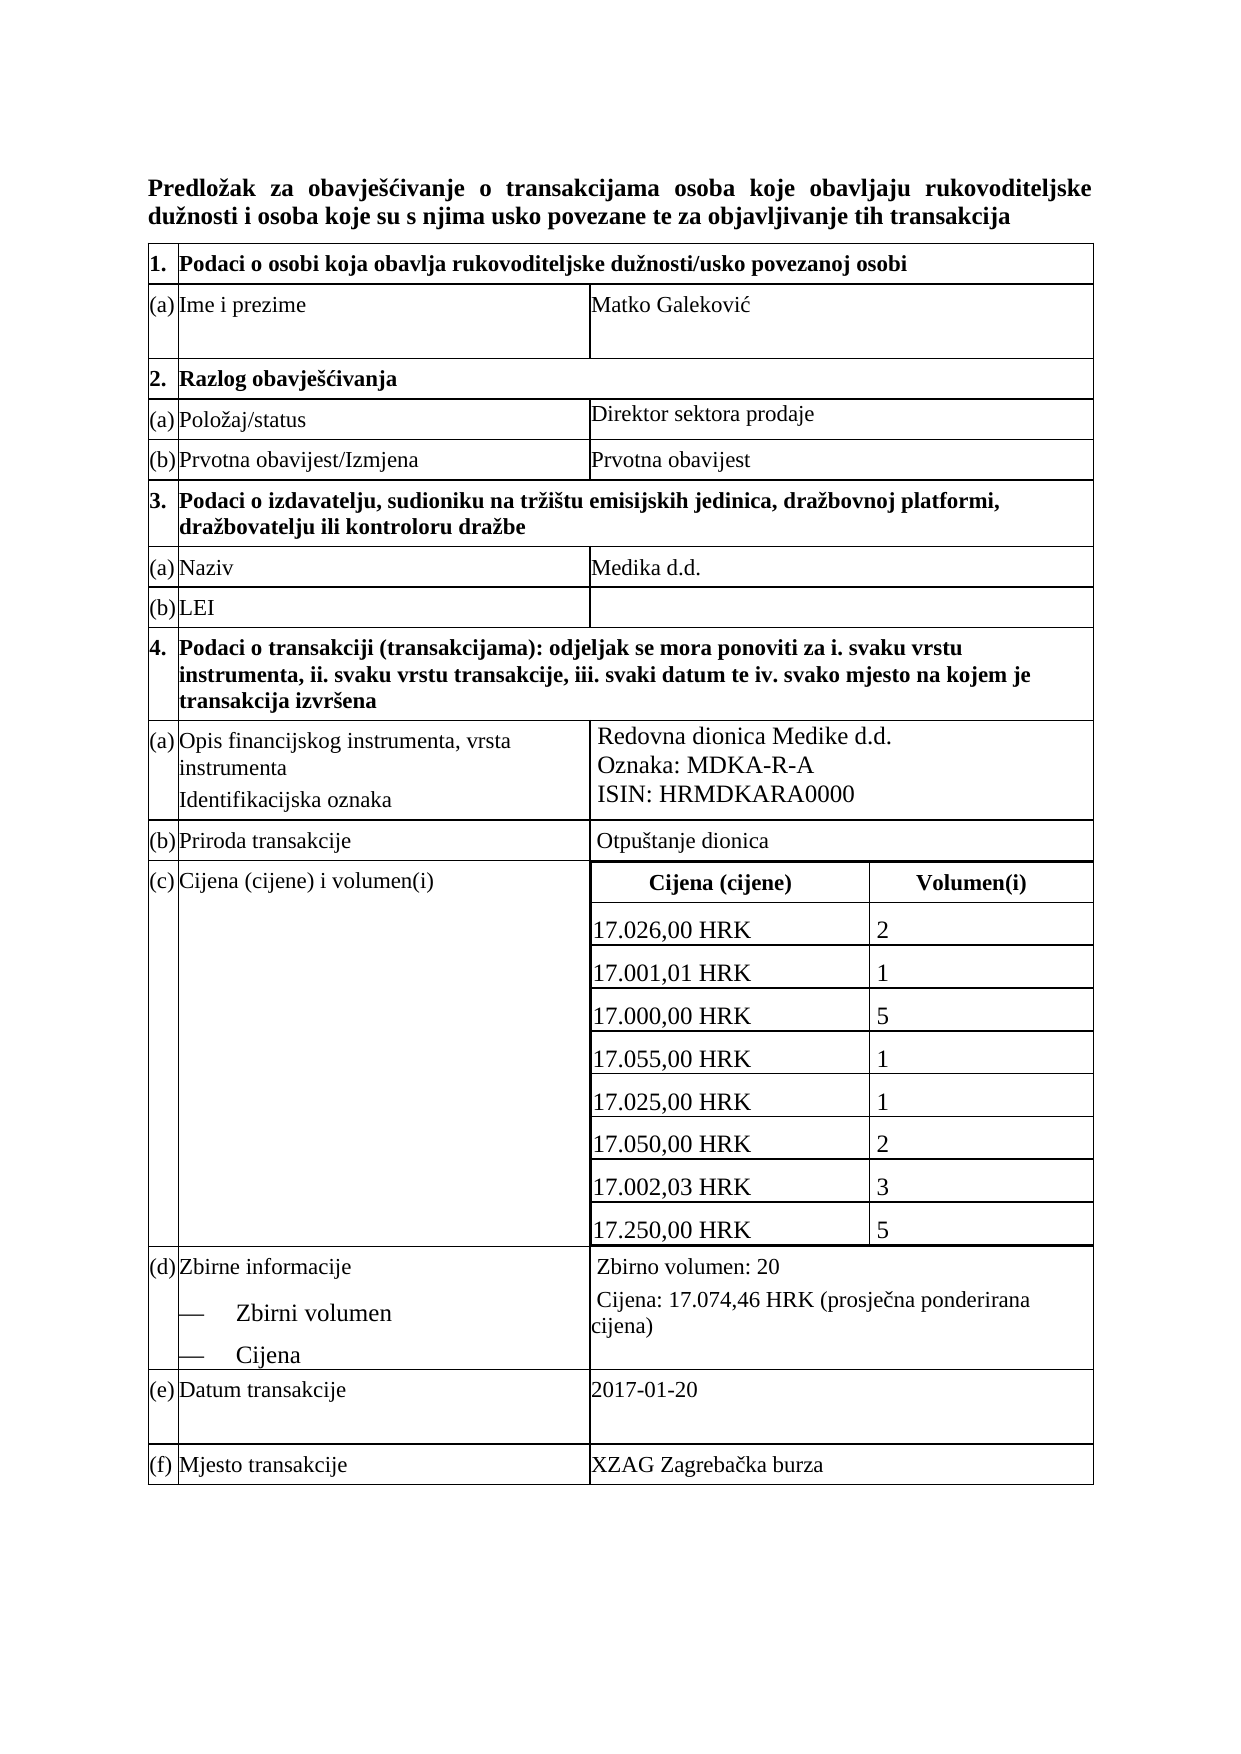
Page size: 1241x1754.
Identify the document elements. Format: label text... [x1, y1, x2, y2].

table_cell 2017-01-20 [591, 1370, 1093, 1443]
table_cell Mjesto transakcije [179, 1445, 589, 1484]
table_cell (d) [149, 1247, 178, 1369]
table_cell Prvotna obavijest/Izmjena [179, 440, 589, 479]
table_cell [870, 903, 1093, 944]
table_cell Podaci o transakciji (transakcijama): odjeljak se mora ponoviti za i. svaku vrstu instrumenta, ii. svaku vrstu transakcije, iii. svaki datum te iv. svako mjesto na kojem je transakcija izvršena [179, 628, 1093, 720]
table_cell [592, 863, 869, 902]
table_cell Zbirno volumen: 20 Cijena: 17.074,46 HRK (prosječna ponderirana cijena) [591, 1247, 1093, 1369]
table_cell Opis financijskog instrumenta, vrsta instrumenta Identifikacijska oznaka [179, 721, 589, 819]
table_cell [870, 1160, 1093, 1201]
table_cell [870, 863, 1093, 902]
table_cell Cijena (cijene) i volumen(i) [179, 861, 589, 1246]
table_cell [870, 989, 1093, 1030]
table_cell [592, 903, 869, 944]
table_cell (b) [149, 821, 178, 859]
table_cell [592, 1160, 869, 1201]
table_cell Datum transakcije [179, 1370, 589, 1443]
table_cell Priroda transakcije [179, 821, 589, 859]
table_cell (b) [149, 588, 178, 627]
table_cell [591, 588, 1093, 627]
table_cell Redovna dionica Medike d.d. Oznaka: MDKA-R-A ISIN: HRMDKARA0000 [591, 721, 1093, 819]
table_cell Ime i prezime [179, 285, 589, 358]
table_cell [592, 989, 869, 1030]
table_cell Direktor sektora prodaje [591, 400, 1093, 438]
table_cell [592, 1203, 869, 1244]
table_cell (f) [149, 1445, 178, 1484]
table_cell Prvotna obavijest [591, 440, 1093, 479]
table_cell Položaj/status [179, 400, 589, 438]
table_cell (b) [149, 440, 178, 479]
table_cell Zbirne informacije [179, 1247, 589, 1369]
table_cell [870, 1074, 1093, 1116]
table_cell XZAG Zagrebačka burza [591, 1445, 1093, 1484]
table_cell Medika d.d. [591, 547, 1093, 586]
table_cell 2. [149, 359, 178, 398]
table_header 1. [149, 244, 178, 283]
table_cell (a) [149, 285, 178, 358]
table_cell Naziv [179, 547, 589, 586]
table_cell (a) [149, 721, 178, 819]
table_cell Podaci o izdavatelju, sudioniku na tržištu emisijskih jedinica, dražbovnoj platformi, dražbovatelju ili kontroloru dražbe [179, 481, 1093, 546]
table_cell (e) [149, 1370, 178, 1443]
table_cell [870, 946, 1093, 987]
table_cell Razlog obavješćivanja [179, 359, 1093, 398]
table_cell [870, 1032, 1093, 1073]
table_cell LEI [179, 588, 589, 627]
text Predložak za obavješćivanje o transakcijama osoba koje obavljaju rukovoditeljske dužnosti i osoba koje su s njima usko povezane te za objavljivanje tih transakcija [148, 173, 1093, 230]
table_cell (a) [149, 547, 178, 586]
table_cell 4. [149, 628, 178, 720]
table_cell [592, 1032, 869, 1073]
table_cell [592, 946, 869, 987]
table_cell [592, 1117, 869, 1158]
table_cell [592, 1074, 869, 1116]
table_header Podaci o osobi koja obavlja rukovoditeljske dužnosti/usko povezanoj osobi [179, 244, 1093, 283]
table_cell [870, 1117, 1093, 1158]
table_cell 3. [149, 481, 178, 546]
table_cell (a) [149, 400, 178, 438]
table_cell (c) [149, 861, 178, 1246]
table_cell Otpuštanje dionica [591, 821, 1093, 859]
table_cell [870, 1203, 1093, 1244]
table_cell Matko Galeković [591, 285, 1093, 358]
